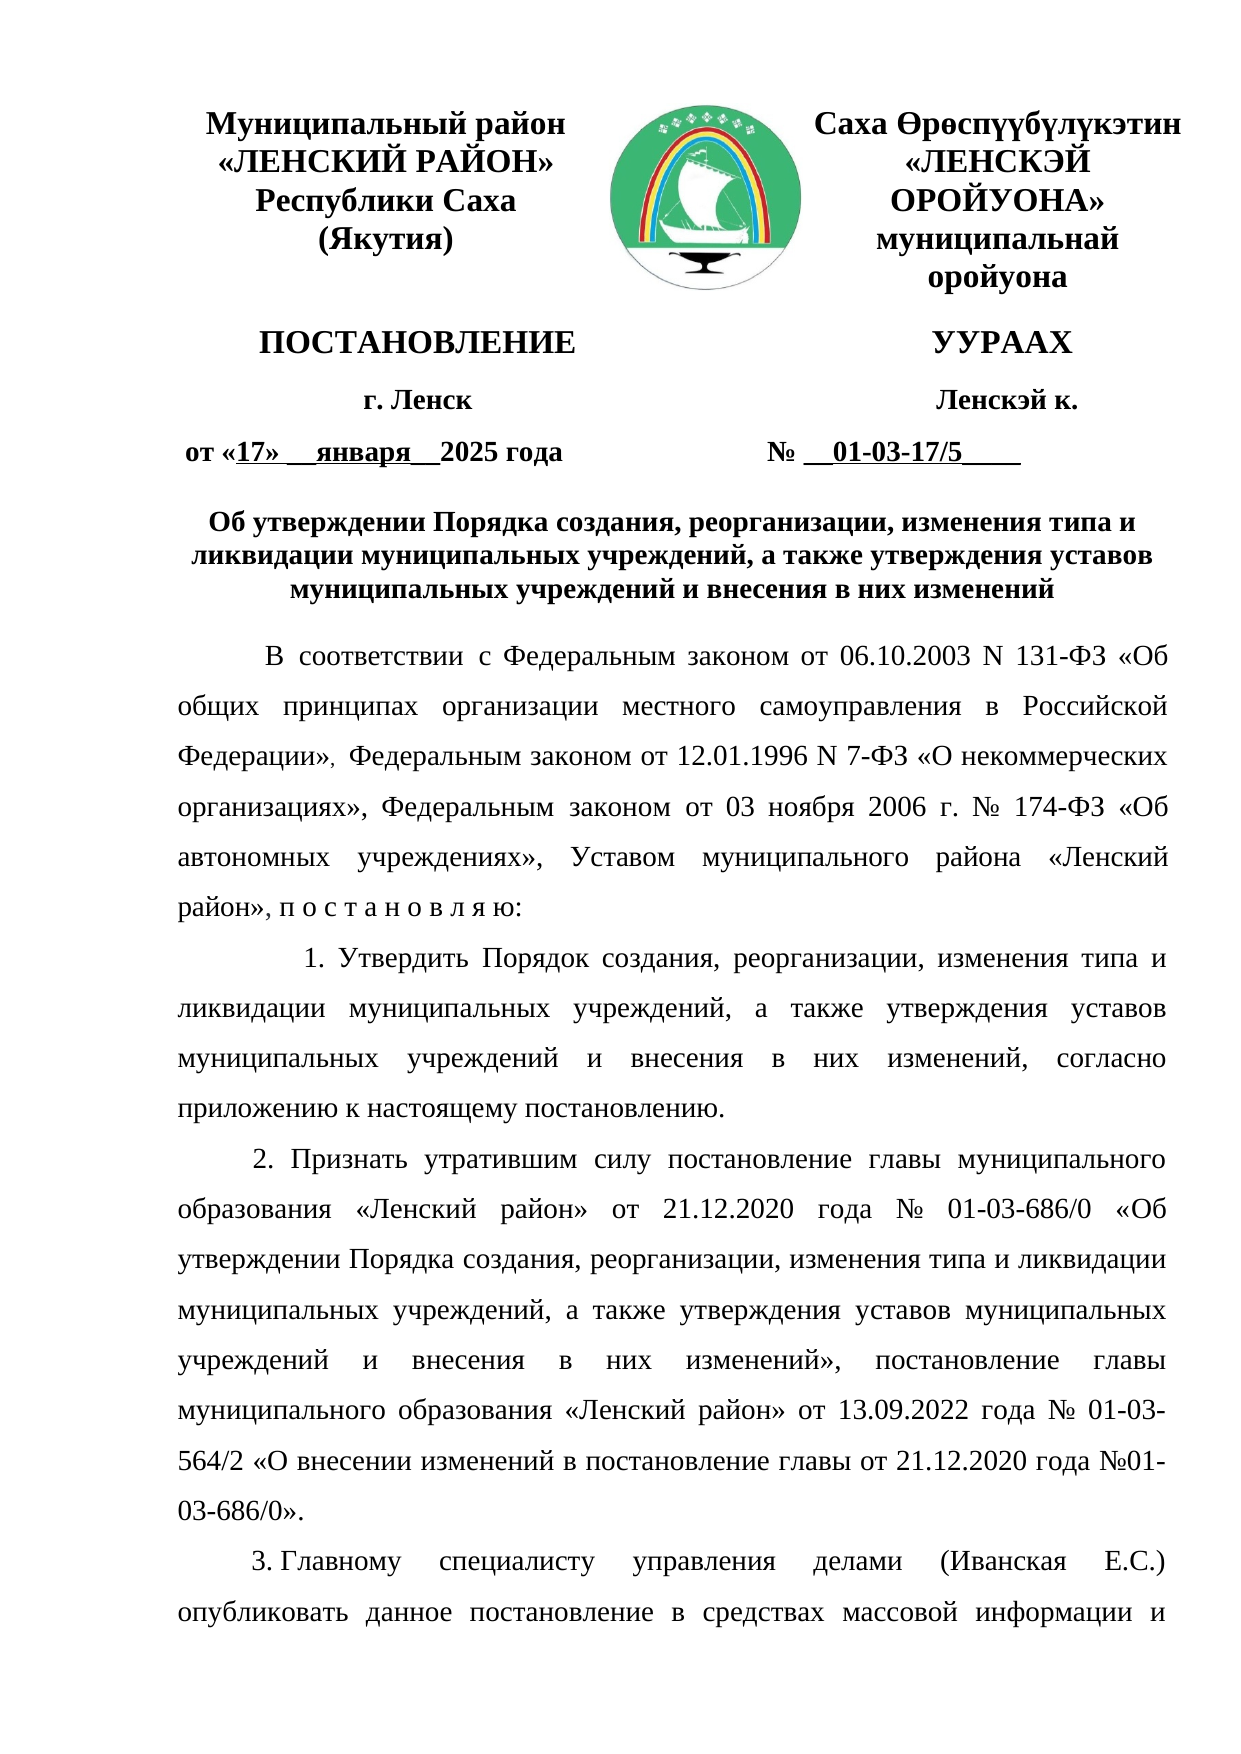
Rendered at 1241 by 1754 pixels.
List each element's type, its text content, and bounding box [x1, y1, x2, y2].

text 2. Признать утратившим силу постановление главы муниципального образования «Ленский район» от 21.12.2020 года № 01-03-686/0 «Об утверждении Порядка создания, реорганизации, изменения типа и ликвидации муниципальных учреждений, а также утверждения уставов муниципальных учреждений и внесения в них изменений», постановление главы муниципального образования «Ленский район» от 13.09.2022 года № 01-03-564/2 «О внесении изменений в постановление главы от 21.12.2020 года №01-03-686/0». [177, 1141, 1167, 1527]
picture [608, 103, 803, 291]
text В соответствии с Федеральным законом от 06.10.2003 N 131-ФЗ «Об общих принципах организации местного самоуправления в Российской Федерации», Федеральным законом от 12.01.1996 N 7-ФЗ «О некоммерческих организациях», Федеральным законом от 03 ноября 2006 г. № 174-ФЗ «Об автономных учреждениях», Уставом муниципального района «Ленский район», п о с т а н о в л я ю: [177, 722, 1169, 923]
table_cell от «17» __января__2025 года № __01-03-17/5____ [174, 434, 1192, 504]
table_cell ПОСТАНОВЛЕНИЕ [174, 323, 661, 382]
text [177, 1543, 1167, 1627]
text 1. Утвердить Порядок создания, реорганизации, изменения типа и ликвидации муниципальных учреждений, а также утверждения уставов муниципальных учреждений и внесения в них изменений, согласно приложению к настоящему постановлению. [177, 940, 1167, 1124]
text Об утверждении Порядка создания, реорганизации, изменения типа и ликвидации муниципальных учреждений, а также утверждения уставов муниципальных учреждений и внесения в них изменений [177, 504, 1167, 604]
table_cell г. Ленск [174, 382, 661, 434]
table_header Саха Өрөспүүбүлүкэтин «ЛЕНСКЭЙ ОРОЙУОНА» муниципальнай оройуона [809, 104, 1186, 322]
table_cell УУРААХ [661, 323, 1192, 382]
table_cell Ленскэй к. [661, 382, 1192, 434]
text В соответствии с Федеральным законом от 06.10.2003 N 131-ФЗ «Об общих принципах организации местного самоуправления в Российской Федерации», Федеральным законом от 12.01.1996 N 7-ФЗ «О некоммерческих организациях», Федеральным законом от 03 ноября 2006 г. № 174-ФЗ «Об автономных учреждениях», Уставом муниципального района «Ленский район», п о с т а н о в л я ю: [177, 638, 1169, 688]
table_header [598, 104, 808, 322]
table_header Муниципальный район «ЛЕНСКИЙ РАЙОН» Республики Саха (Якутия) [174, 104, 598, 322]
